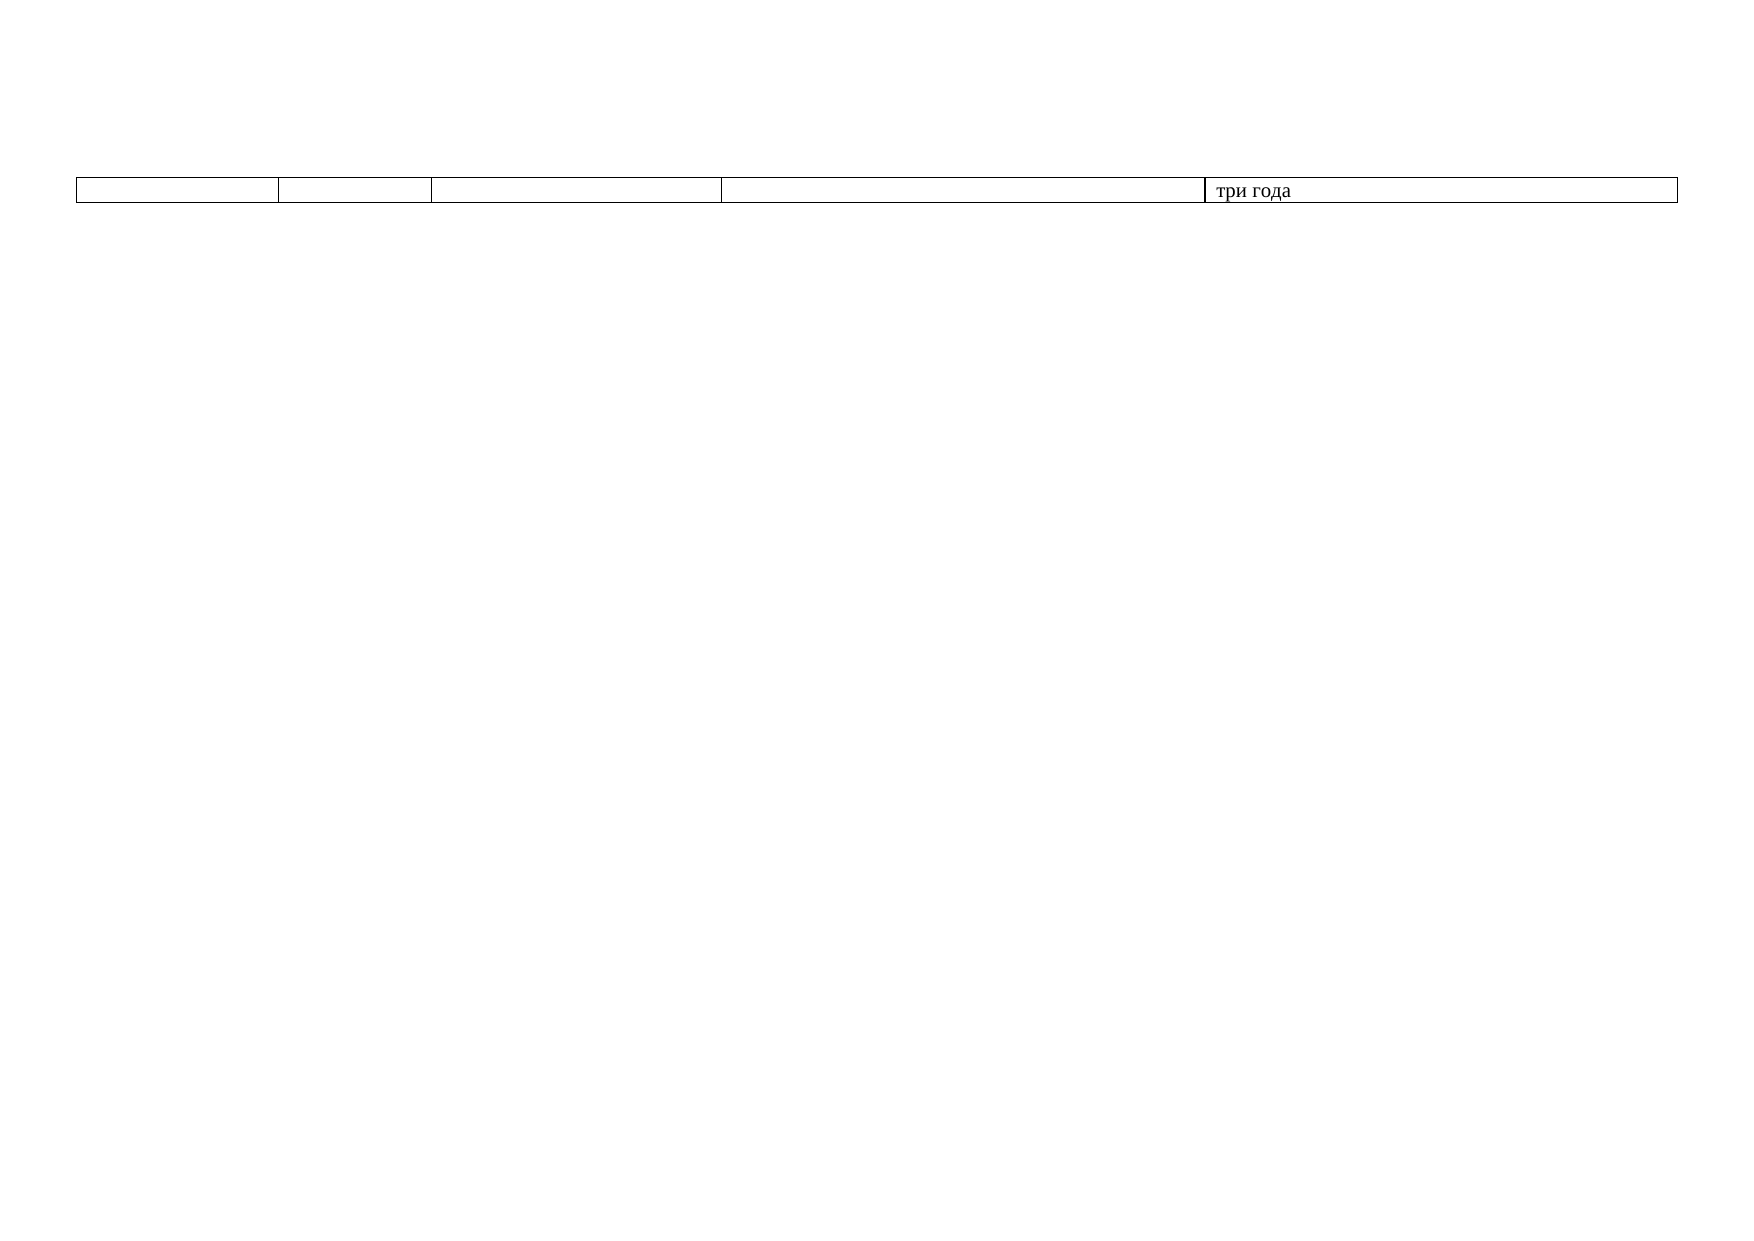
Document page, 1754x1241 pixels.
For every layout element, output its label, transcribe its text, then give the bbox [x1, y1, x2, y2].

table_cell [432, 178, 721, 202]
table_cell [77, 178, 278, 202]
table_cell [1206, 178, 1677, 202]
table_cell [722, 178, 1204, 202]
table_cell 7 712 [279, 178, 431, 202]
